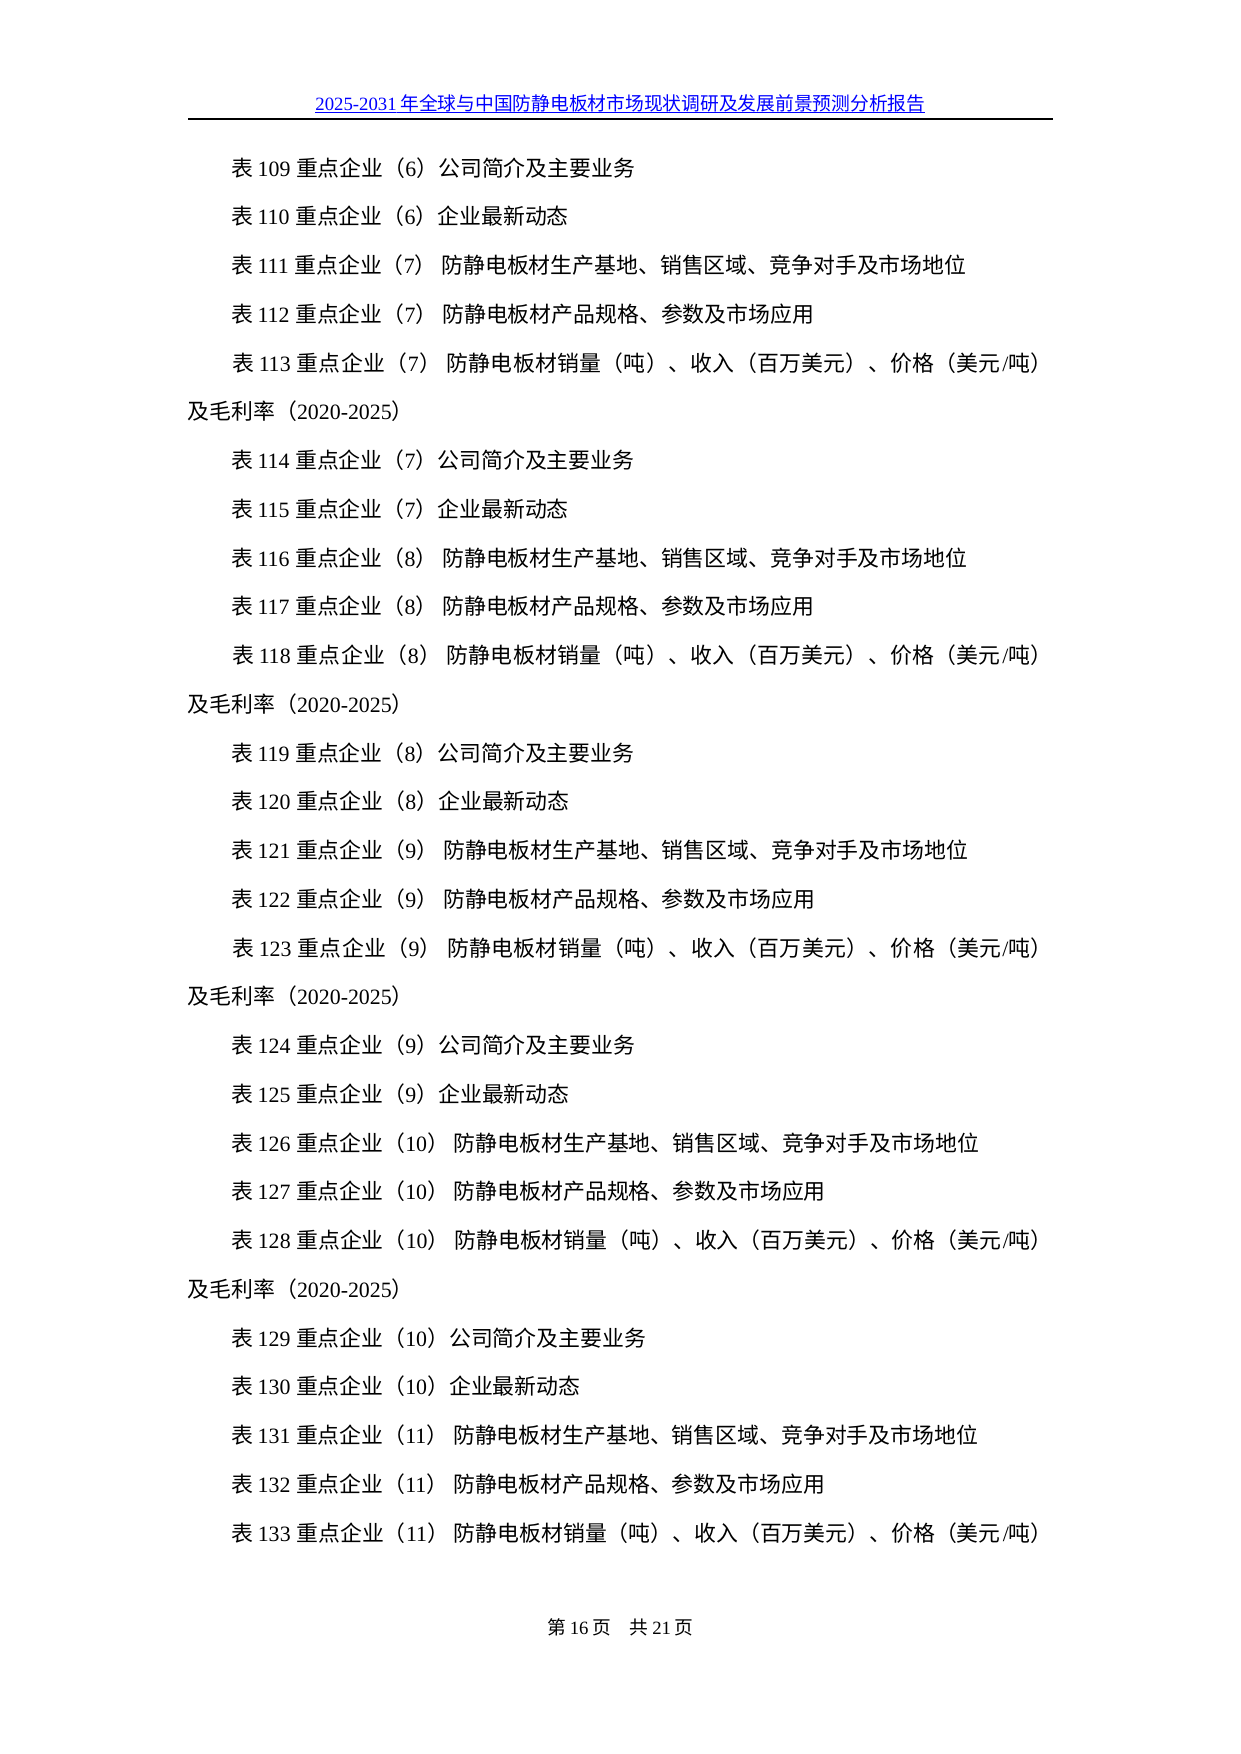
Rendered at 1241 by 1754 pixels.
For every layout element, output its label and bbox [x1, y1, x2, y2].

text [187, 150, 1053, 1548]
